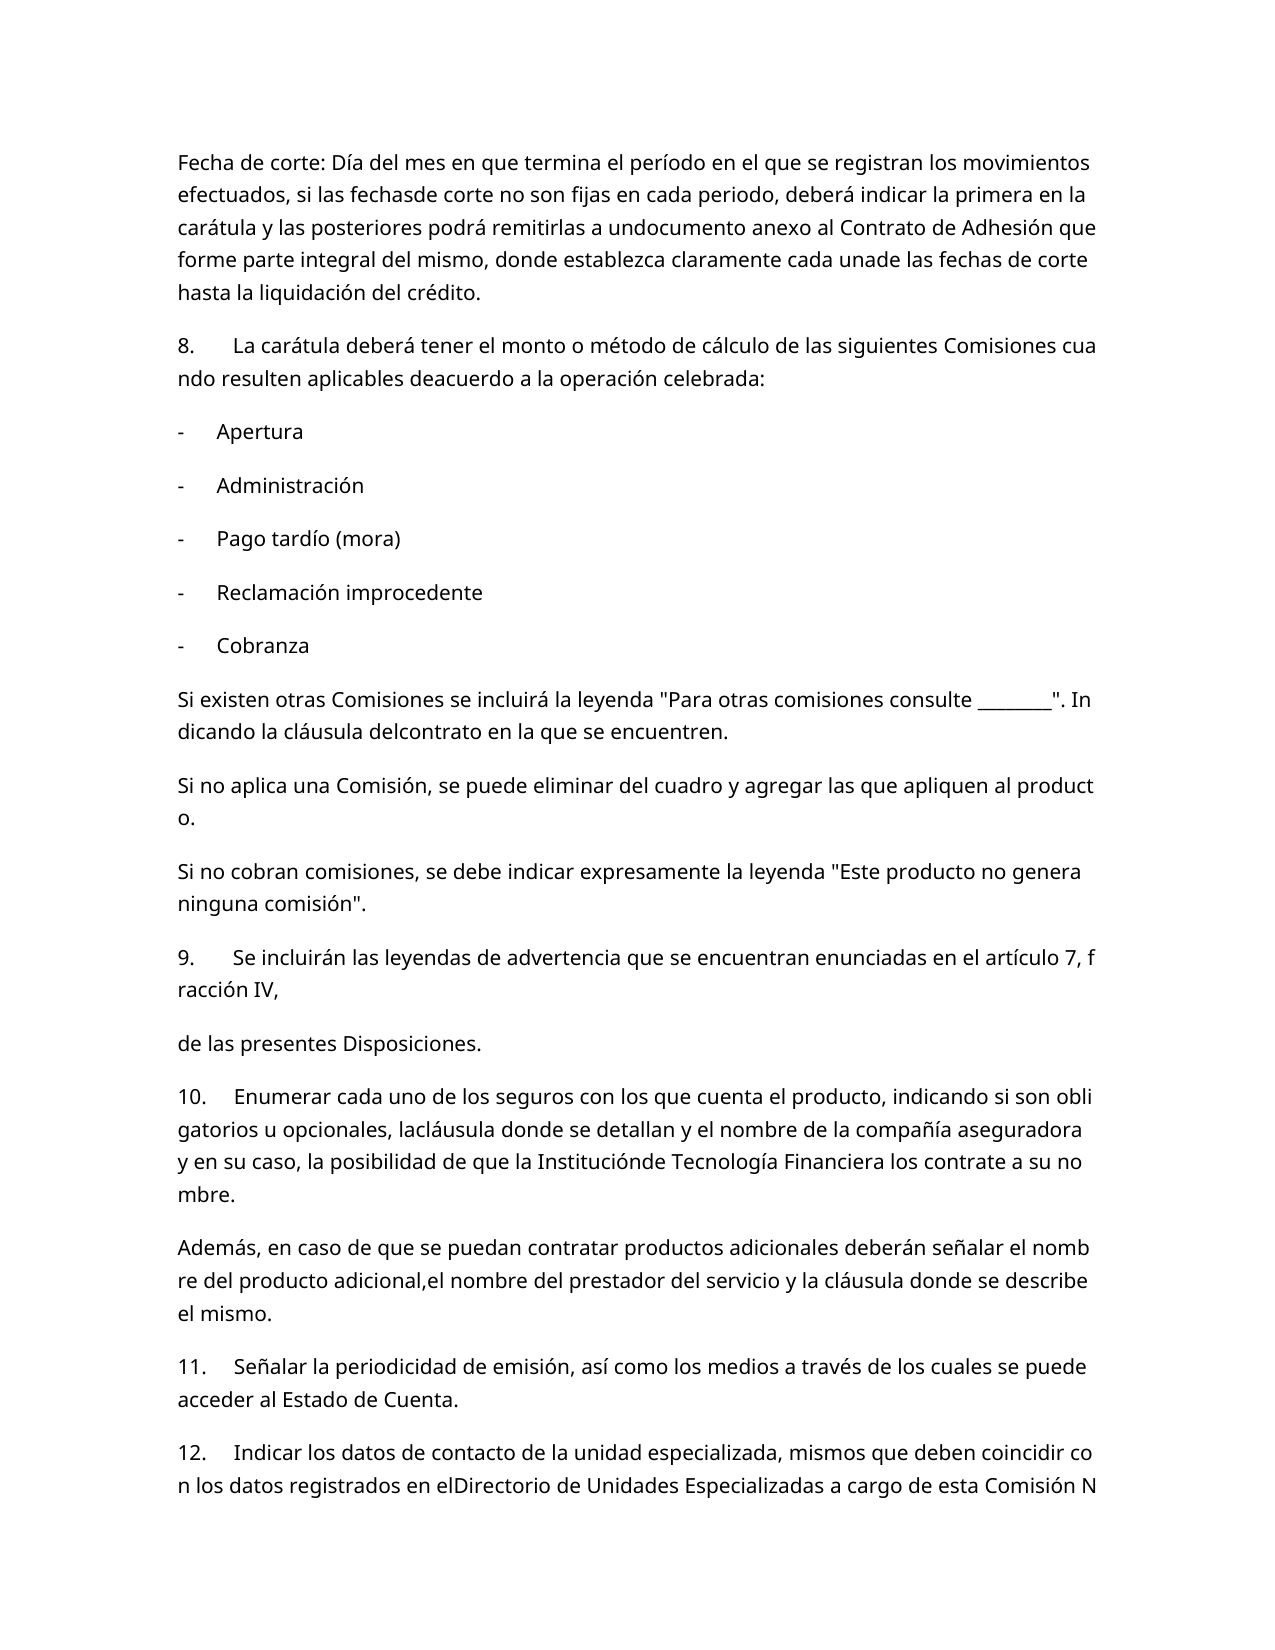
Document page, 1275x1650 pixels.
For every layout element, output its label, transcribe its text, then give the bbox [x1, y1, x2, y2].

text Fecha de corte: Día del mes en que termina el período en el que se registran los movimientos efectuados, si las fechasde corte no son fijas en cada periodo, deberá indicar la primera en la carátula y las posteriores podrá remitirlas a undocumento anexo al Contrato de Adhesión que forme parte integral del mismo, donde establezca claramente cada unade las fechas de corte hasta la liquidación del crédito. [177, 148, 1098, 306]
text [177, 1438, 1098, 1499]
text - Apertura [177, 417, 1098, 446]
text Además, en caso de que se puedan contratar productos adicionales deberán señalar el nombre del producto adicional,el nombre del prestador del servicio y la cláusula donde se describe el mismo. [177, 1233, 1098, 1327]
text 10. Enumerar cada uno de los seguros con los que cuenta el producto, indicando si son obligatorios u opcionales, lacláusula donde se detallan y el nombre de la compañía aseguradora y en su caso, la posibilidad de que la Instituciónde Tecnología Financiera los contrate a su nombre. [177, 1082, 1098, 1208]
text - Reclamación improcedente [177, 578, 1098, 606]
text Si existen otras Comisiones se incluirá la leyenda "Para otras comisiones consulte ________". Indicando la cláusula delcontrato en la que se encuentren. [177, 685, 1098, 746]
text - Administración [177, 471, 1098, 499]
text - Cobranza [177, 631, 1098, 660]
text de las presentes Disposiciones. [177, 1029, 1098, 1057]
text Si no aplica una Comisión, se puede eliminar del cuadro y agregar las que apliquen al producto. [177, 771, 1098, 832]
text 8. La carátula deberá tener el monto o método de cálculo de las siguientes Comisiones cuando resulten aplicables deacuerdo a la operación celebrada: [177, 331, 1098, 392]
text - Pago tardío (mora) [177, 524, 1098, 553]
text 9. Se incluirán las leyendas de advertencia que se encuentran enunciadas en el artículo 7, fracción IV, [177, 943, 1098, 1004]
text 11. Señalar la periodicidad de emisión, así como los medios a través de los cuales se puede acceder al Estado de Cuenta. [177, 1352, 1098, 1413]
text Si no cobran comisiones, se debe indicar expresamente la leyenda "Este producto no genera ninguna comisión". [177, 857, 1098, 918]
